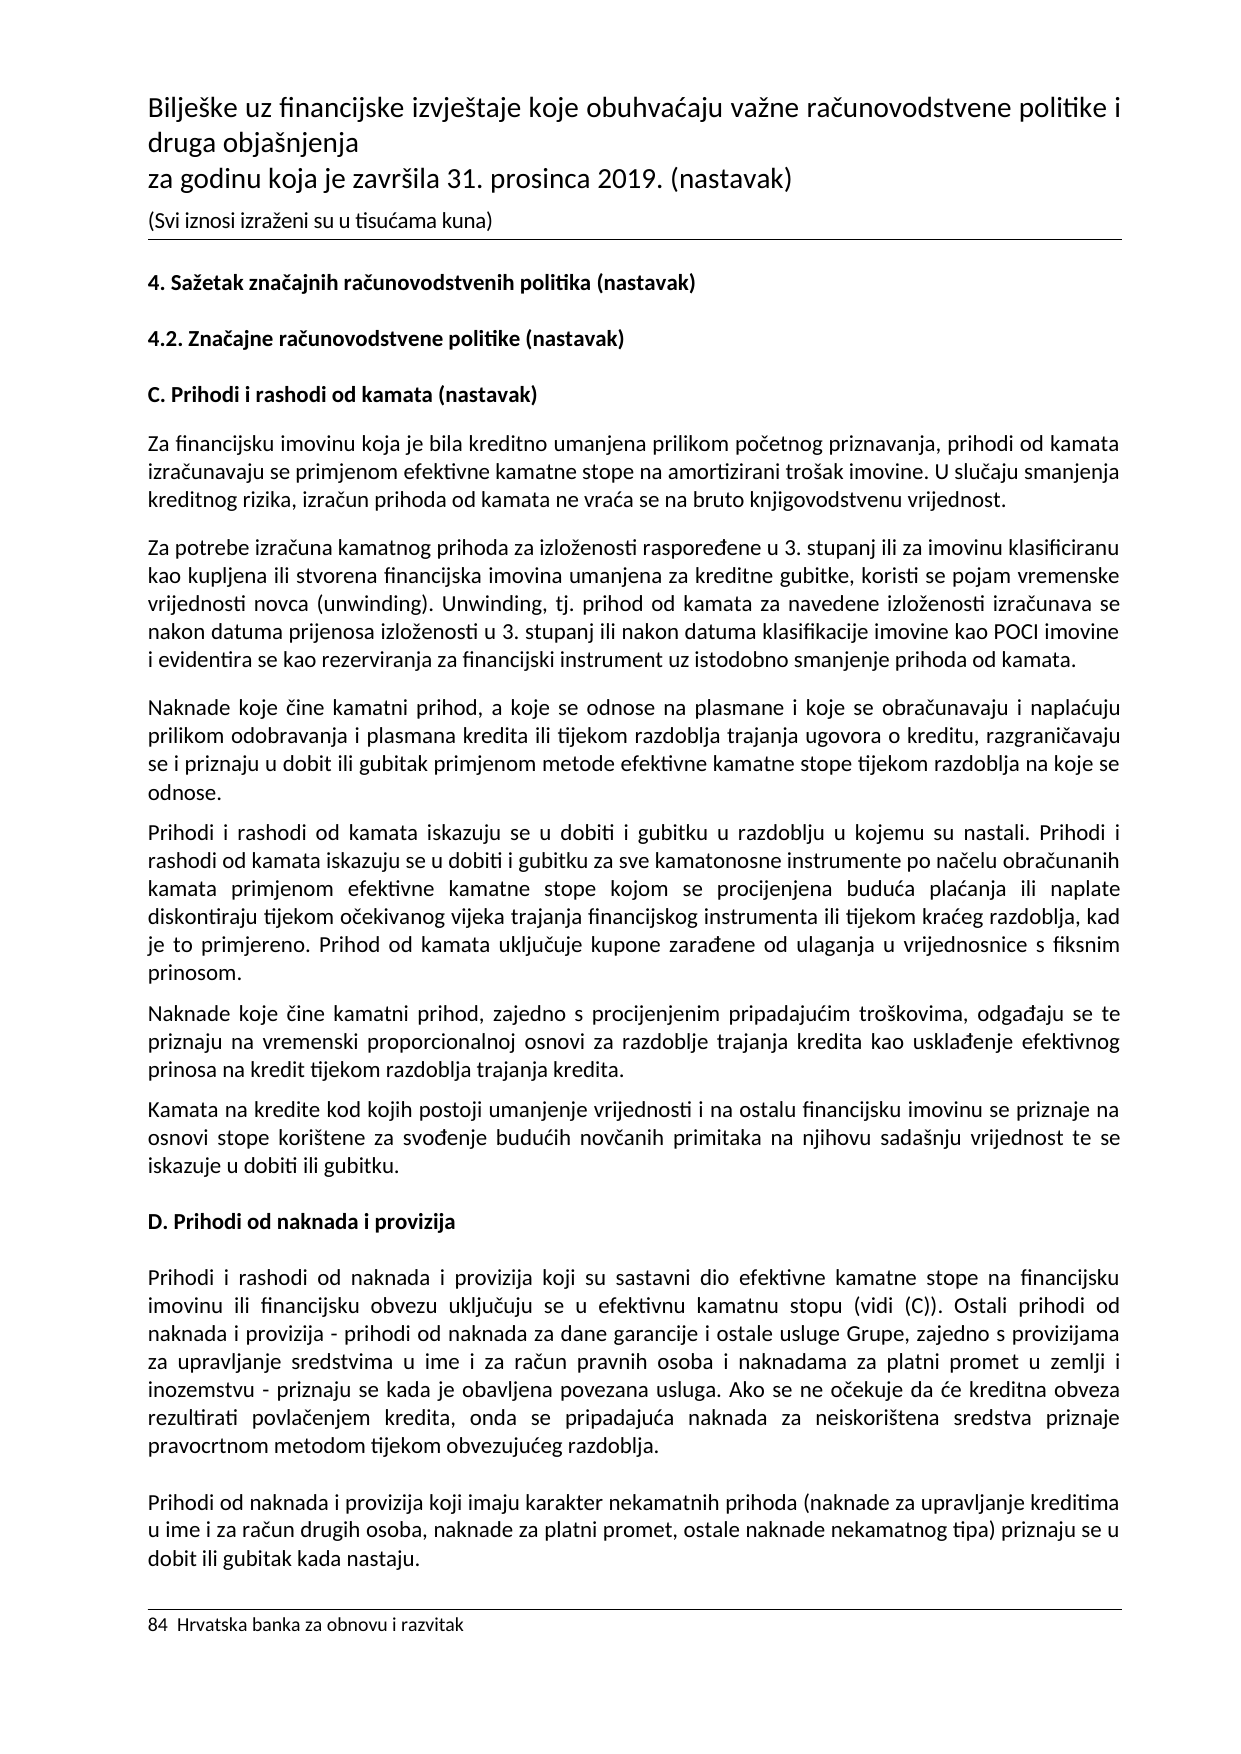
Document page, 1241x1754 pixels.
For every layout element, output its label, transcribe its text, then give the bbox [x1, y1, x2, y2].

text C. Prihodi i rashodi od kamata (nastavak) [148, 380, 1122, 408]
list Za potrebe izračuna kamatnog prihoda za izloženosti raspoređene u 3. stupanj ili za imovinu klasificiranu kao kupljena ili stvorena financijska imovina umanjena za kreditne gubitke, koristi se pojam vremenske vrijednosti novca (unwinding). Unwinding, tj. prihod od kamata za navedene izloženosti izračunava se nakon datuma prijenosa izloženosti u 3. stupanj ili nakon datuma klasifikacije imovine kao POCI imovine i evidentira se kao rezerviranja za financijski instrument uz istodobno smanjenje prihoda od kamata. [148, 533, 1122, 673]
text Naknade koje čine kamatni prihod, zajedno s procijenjenim pripadajućim troškovima, odgađaju se te priznaju na vremenski proporcionalnoj osnovi za razdoblje trajanja kredita kao usklađenje efektivnog prinosa na kredit tijekom razdoblja trajanja kredita. [148, 999, 1122, 1083]
text 4.2. Značajne računovodstvene politike (nastavak) [148, 324, 1122, 352]
list Prihodi i rashodi od naknada i provizija koji su sastavni dio efektivne kamatne stope na financijsku imovinu ili financijsku obvezu uključuju se u efektivnu kamatnu stopu (vidi (C)). Ostali prihodi od naknada i provizija - prihodi od naknada za dane garancije i ostale usluge Grupe, zajedno s provizijama za upravljanje sredstvima u ime i za račun pravnih osoba i naknadama za platni promet u zemlji i inozemstvu - priznaju se kada je obavljena povezana usluga. Ako se ne očekuje da će kreditna obveza rezultirati povlačenjem kredita, onda se pripadajuća naknada za neiskorištena sredstva priznaje pravocrtnom metodom tijekom obvezujućeg razdoblja. [148, 1263, 1122, 1459]
text Prihodi i rashodi od kamata iskazuju se u dobiti i gubitku u razdoblju u kojemu su nastali. Prihodi i rashodi od kamata iskazuju se u dobiti i gubitku za sve kamatonosne instrumente po načelu obračunanih kamata primjenom efektivne kamatne stope kojom se procijenjena buduća plaćanja ili naplate diskontiraju tijekom očekivanog vijeka trajanja financijskog instrumenta ili tijekom kraćeg razdoblja, kad je to primjereno. Prihod od kamata uključuje kupone zarađene od ulaganja u vrijednosnice s fiksnim prinosom. [148, 818, 1122, 986]
text Kamata na kredite kod kojih postoji umanjenje vrijednosti i na ostalu financijsku imovinu se priznaje na osnovi stope korištene za svođenje budućih novčanih primitaka na njihovu sadašnju vrijednost te se iskazuje u dobiti ili gubitku. [148, 1095, 1122, 1179]
text Prihodi od naknada i provizija koji imaju karakter nekamatnih prihoda (naknade za upravljanje kreditima u ime i za račun drugih osoba, naknade za platni promet, ostale naknade nekamatnog tipa) priznaju se u dobit ili gubitak kada nastaju. [148, 1488, 1122, 1572]
text 4. Sažetak značajnih računovodstvenih politika (nastavak) [148, 268, 1122, 296]
list Za financijsku imovinu koja je bila kreditno umanjena prilikom početnog priznavanja, prihodi od kamata izračunavaju se primjenom efektivne kamatne stope na amortizirani trošak imovine. U slučaju smanjenja kreditnog rizika, izračun prihoda od kamata ne vraća se na bruto knjigovodstvenu vrijednost. [148, 429, 1122, 513]
list Naknade koje čine kamatni prihod, a koje se odnose na plasmane i koje se obračunavaju i naplaćuju prilikom odobravanja i plasmana kredita ili tijekom razdoblja trajanja ugovora o kreditu, razgraničavaju se i priznaju u dobit ili gubitak primjenom metode efektivne kamatne stope tijekom razdoblja na koje se odnose. [148, 693, 1122, 806]
title D. Prihodi od naknada i provizija [148, 1207, 1122, 1235]
